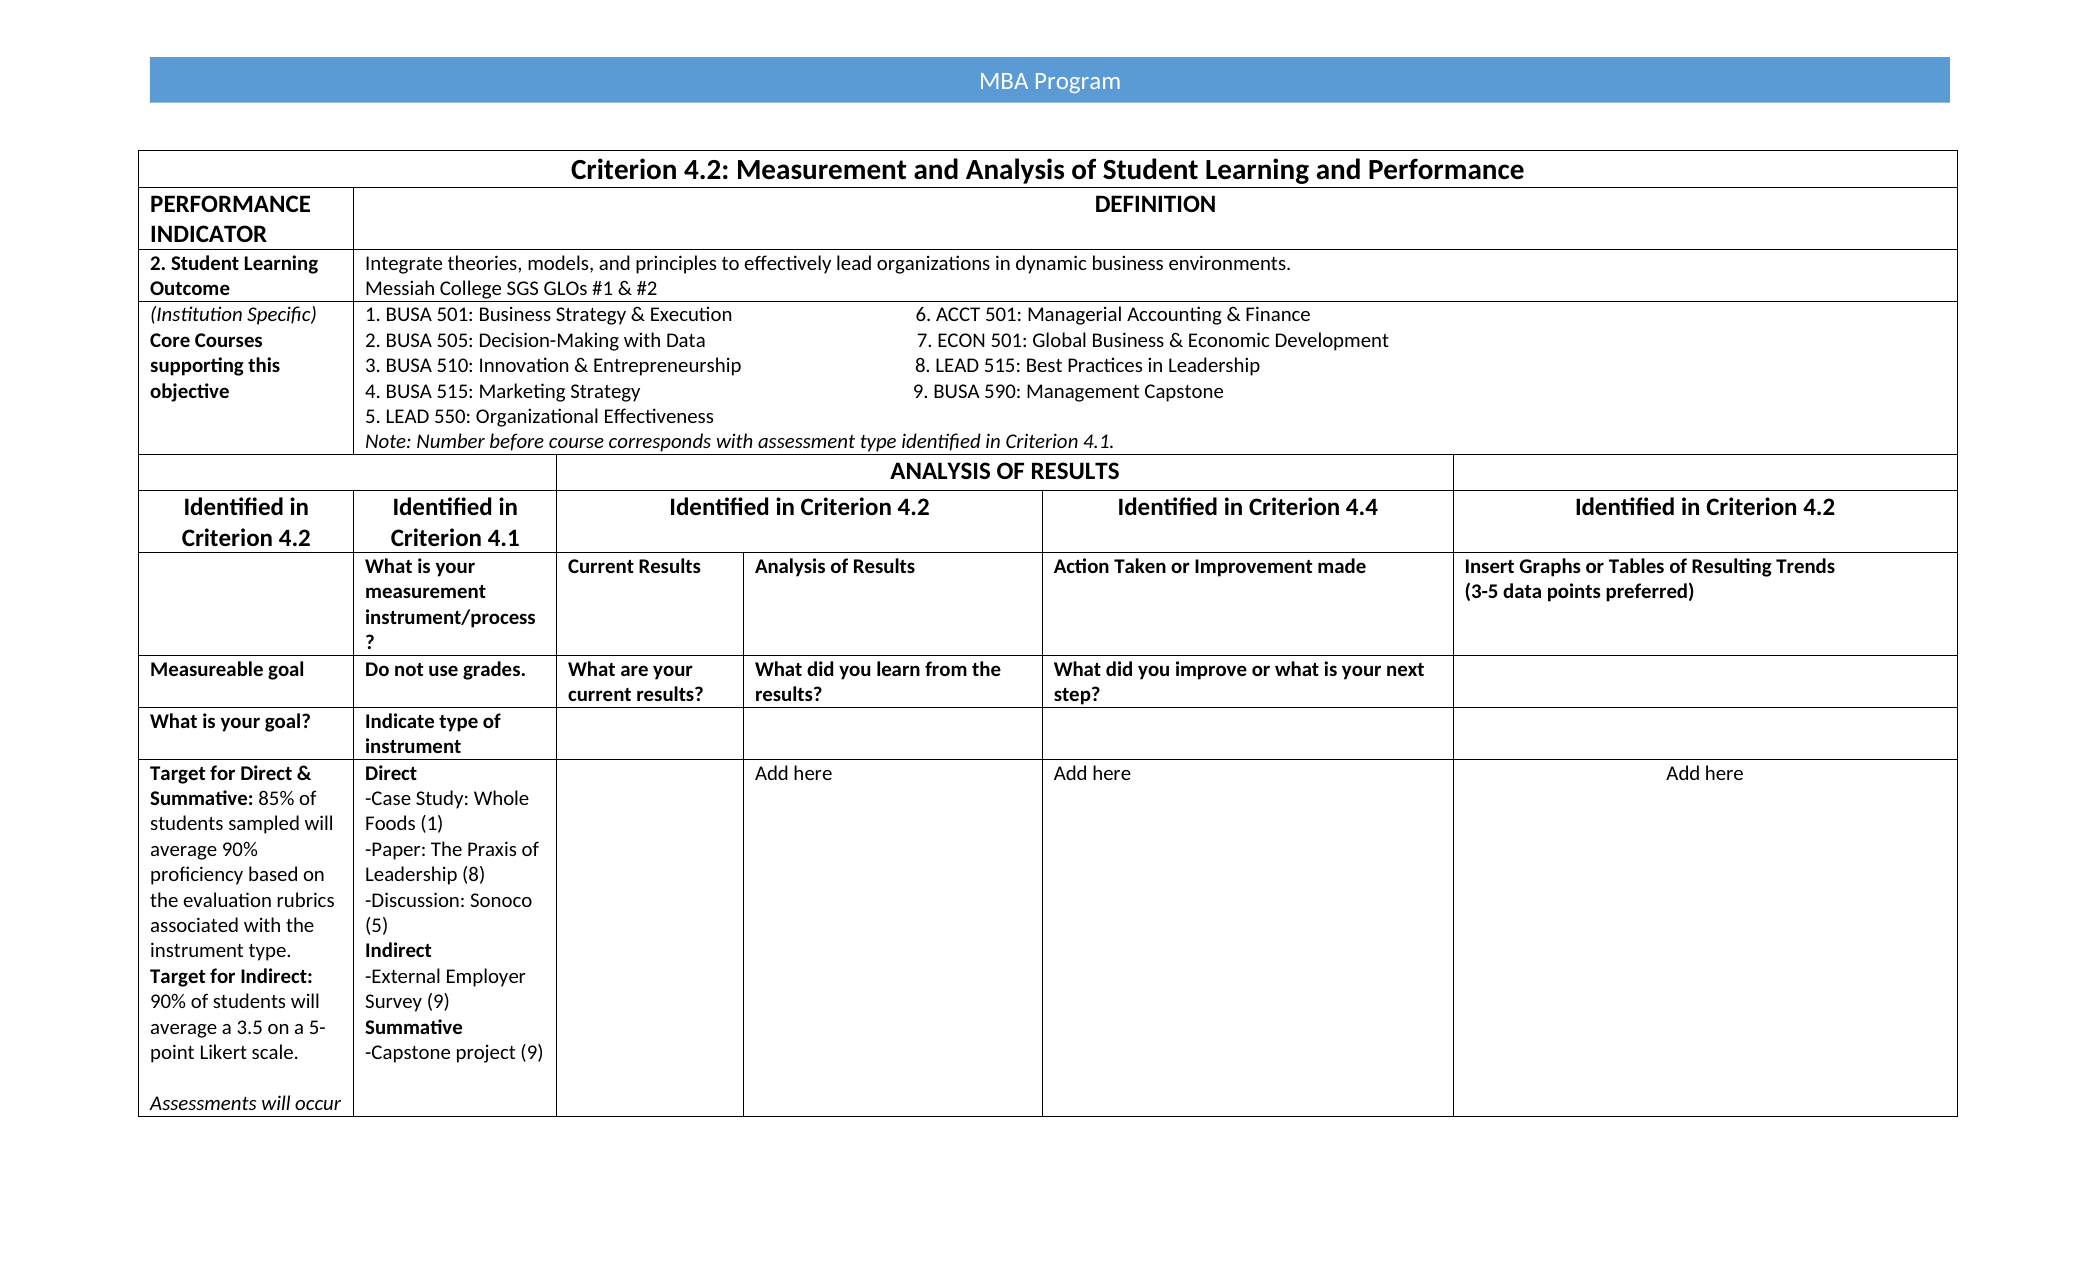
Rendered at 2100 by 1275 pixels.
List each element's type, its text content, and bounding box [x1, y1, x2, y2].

table_cell Identified in Criterion 4.1 [354, 491, 556, 552]
table_cell [557, 708, 743, 759]
table_cell Identified in Criterion 4.4 [1043, 491, 1453, 552]
table_cell What are your current results? [557, 656, 743, 707]
table_cell What did you improve or what is your next step? [1043, 656, 1453, 707]
table_cell [557, 760, 743, 1116]
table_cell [354, 760, 556, 1116]
table_cell Measureable goal [139, 656, 353, 707]
table_cell What is your goal? [139, 708, 353, 759]
table_cell Action Taken or Improvement made [1043, 553, 1453, 655]
table_cell Add here [744, 760, 1042, 1116]
table_cell [1454, 455, 1957, 490]
table_cell [139, 455, 556, 490]
table_cell [139, 553, 353, 655]
table_cell ANALYSIS OF RESULTS [557, 455, 1453, 490]
table_cell 1. BUSA 501: Business Strategy & Execution 6. ACCT 501: Managerial Accounting & Finance 2. BUSA 505: Decision-Making with Data 7. ECON 501: Global Business & Economic Development 3. BUSA 510: Innovation & Entrepreneurship 8. LEAD 515: Best Practices in Leadership 4. BUSA 515: Marketing Strategy 9. BUSA 590: Management Capstone 5. LEAD 550: Organizational Effectiveness Note: Number before course corresponds with assessment type identified in Criterion 4.1. [354, 302, 1957, 454]
table_cell PERFORMANCE INDICATOR [139, 188, 353, 249]
table_cell Identified in Criterion 4.2 [1454, 491, 1957, 552]
table_cell Insert Graphs or Tables of Resulting Trends (3-5 data points preferred) [1454, 553, 1957, 655]
table_cell DEFINITION [354, 188, 1957, 249]
table_cell Identified in Criterion 4.2 [557, 491, 1042, 552]
table_cell (Institution Specific) Core Courses supporting this objective [139, 302, 353, 454]
table_cell [1043, 708, 1453, 759]
table_cell 2. Student Learning Outcome [139, 250, 353, 301]
table_cell [744, 708, 1042, 759]
table_cell Identified in Criterion 4.2 [139, 491, 353, 552]
table_cell [1454, 708, 1957, 759]
table_cell Integrate theories, models, and principles to effectively lead organizations in dynamic business environments. Messiah College SGS GLOs #1 & #2 [354, 250, 1957, 301]
table_cell Add here [1043, 760, 1453, 1116]
table_cell Current Results [557, 553, 743, 655]
table_cell What did you learn from the results? [744, 656, 1042, 707]
table_header Criterion 4.2: Measurement and Analysis of Student Learning and Performance [139, 151, 1957, 187]
table_cell Indicate type of instrument [354, 708, 556, 759]
table_cell Add here [1454, 760, 1957, 1116]
table_cell Do not use grades. [354, 656, 556, 707]
table_cell Analysis of Results [744, 553, 1042, 655]
table_cell [1454, 656, 1957, 707]
table_cell What is your measurement instrument/process? [354, 553, 556, 655]
